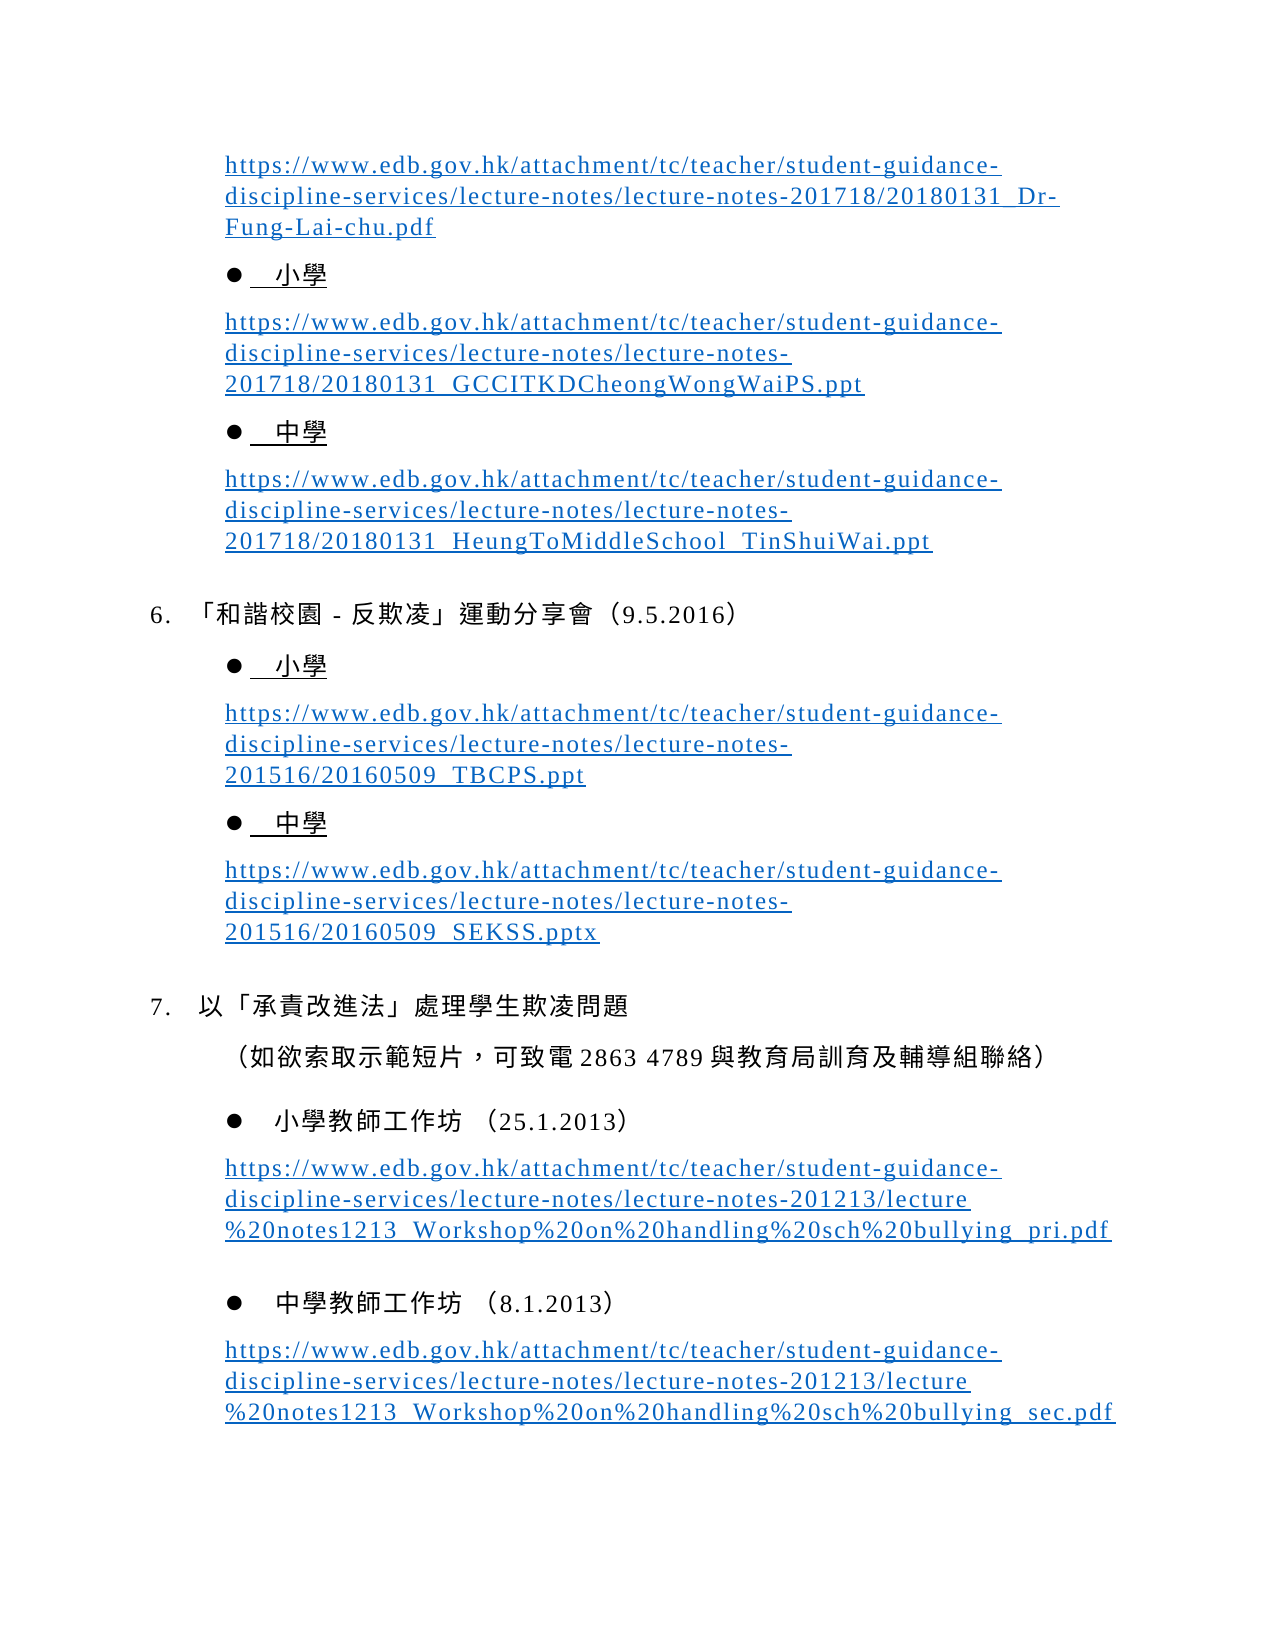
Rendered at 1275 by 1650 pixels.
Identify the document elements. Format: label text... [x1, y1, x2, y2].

text 7. 以「承責改進法」處理學生欺凌問題 [150, 986, 1125, 1022]
list 小學 [225, 647, 1125, 683]
list 中學教師工作坊 （8.1.2013） [225, 1284, 1125, 1320]
list 小學 [225, 256, 1125, 292]
text https://www.edb.gov.hk/attachment/tc/teacher/student-guidance-discipline-services/lecture-notes/lecture-notes-201213/lecture%20notes1213_Workshop%20on%20handling%20sch%20bullying_pri.pdf [225, 1153, 1125, 1244]
text https://www.edb.gov.hk/attachment/tc/teacher/student-guidance-discipline-services/lecture-notes/lecture-notes-201718/20180131_GCCITKDCheongWongWaiPS.ppt [225, 307, 1125, 398]
list 小學教師工作坊 （25.1.2013） [225, 1102, 1125, 1138]
list 中學 [225, 413, 1125, 449]
list 中學 [225, 804, 1125, 840]
text （如欲索取示範短片，可致電2863 4789與教育局訓育及輔導組聯絡） [150, 1037, 1125, 1074]
text https://www.edb.gov.hk/attachment/tc/teacher/student-guidance-discipline-services/lecture-notes/lecture-notes-201516/20160509_TBCPS.ppt [225, 698, 1125, 789]
text https://www.edb.gov.hk/attachment/tc/teacher/student-guidance-discipline-services/lecture-notes/lecture-notes-201516/20160509_SEKSS.pptx [225, 855, 1125, 946]
text https://www.edb.gov.hk/attachment/tc/teacher/student-guidance-discipline-services/lecture-notes/lecture-notes-201718/20180131_Dr-Fung-Lai-chu.pdf [225, 150, 1125, 241]
text 6. 「和諧校園 - 反欺凌」運動分享會（9.5.2016） [150, 595, 1125, 631]
text https://www.edb.gov.hk/attachment/tc/teacher/student-guidance-discipline-services/lecture-notes/lecture-notes-201213/lecture%20notes1213_Workshop%20on%20handling%20sch%20bullying_sec.pdf [225, 1335, 1125, 1426]
text https://www.edb.gov.hk/attachment/tc/teacher/student-guidance-discipline-services/lecture-notes/lecture-notes-201718/20180131_HeungToMiddleSchool_TinShuiWai.ppt [225, 464, 1125, 555]
